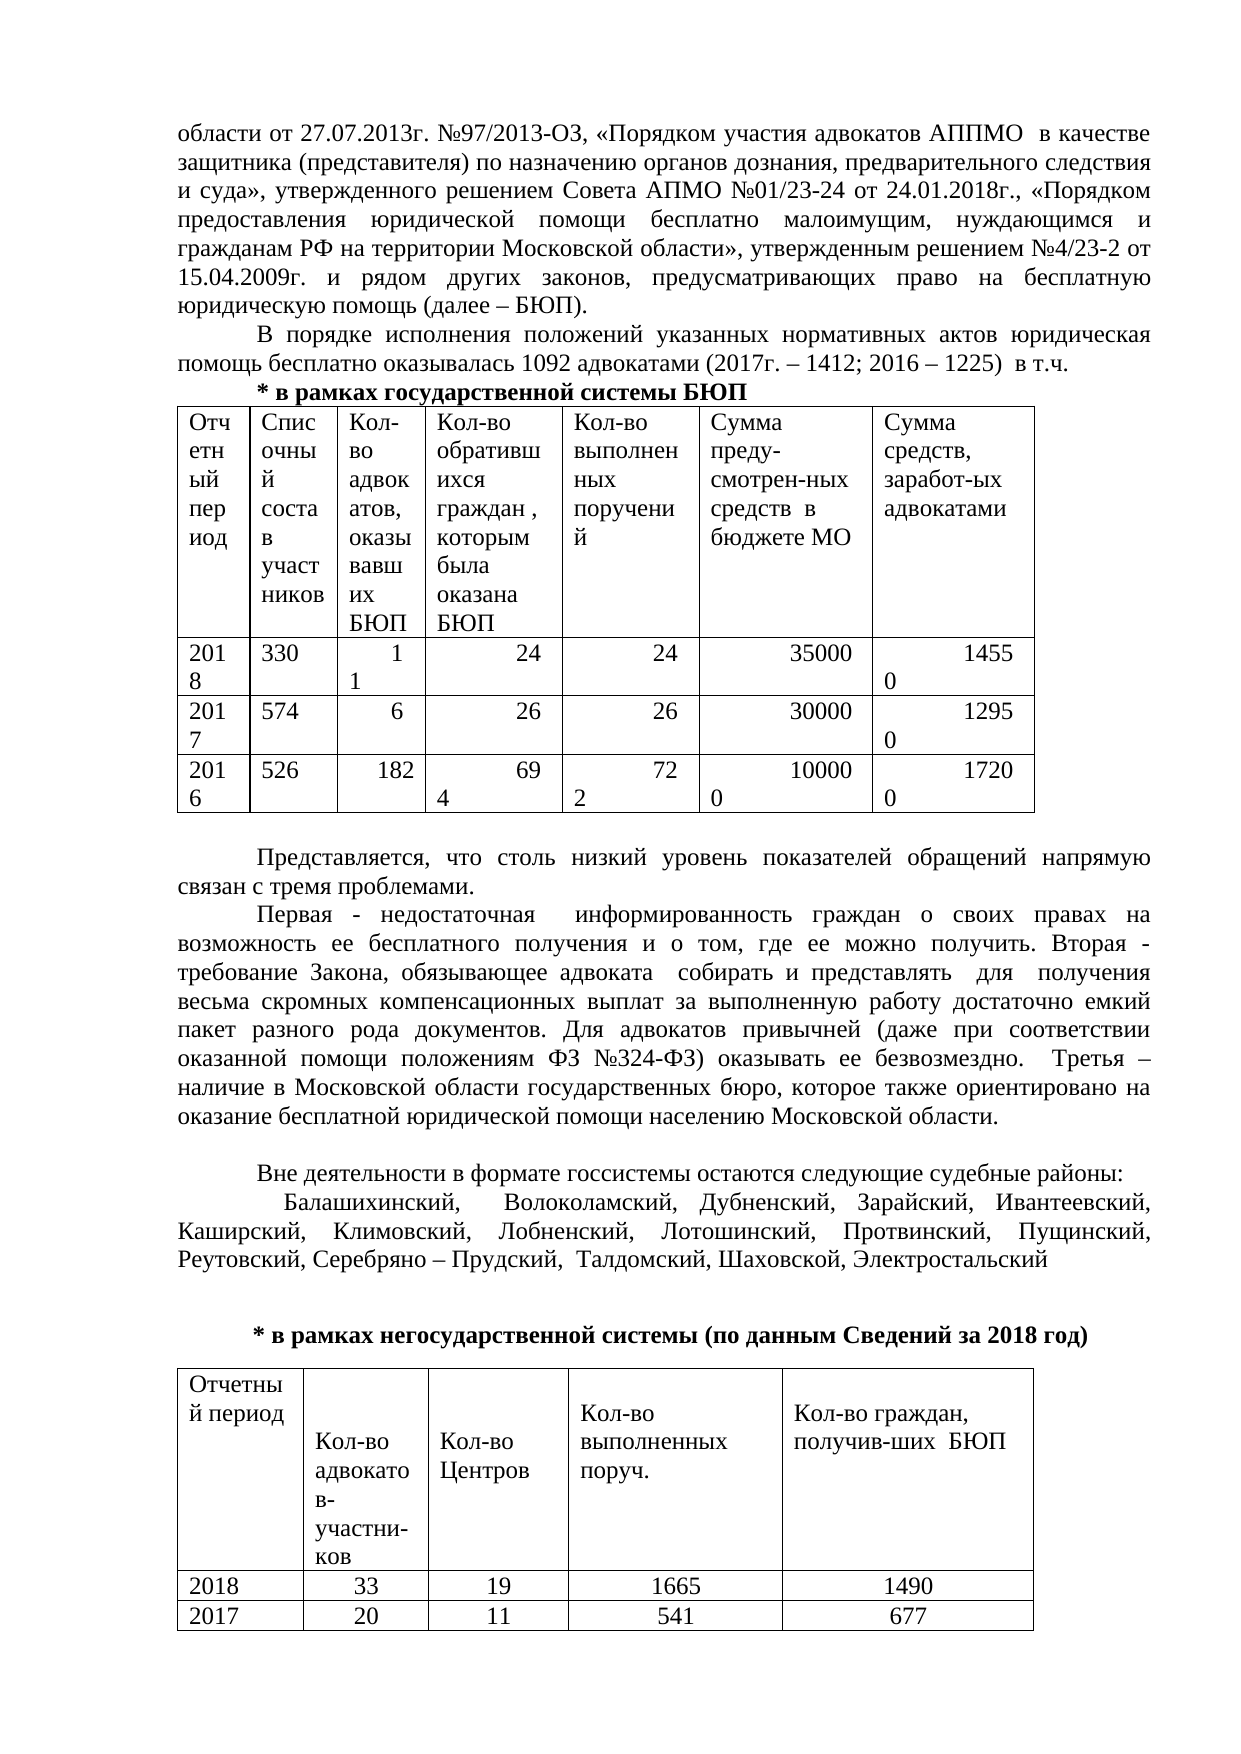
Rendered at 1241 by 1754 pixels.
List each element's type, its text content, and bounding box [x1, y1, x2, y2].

text Вне деятельности в формате госсистемы остаются следующие судебные районы: [177, 1158, 1152, 1187]
table_cell 33 [304, 1571, 428, 1600]
table_cell 14550 [873, 638, 1034, 695]
table_cell 24 [563, 638, 699, 695]
table_cell 20 [304, 1601, 428, 1630]
table_cell 19 [429, 1571, 568, 1600]
table_cell 12950 [873, 696, 1034, 754]
table_header Списочный состав участников [251, 407, 337, 637]
table_header Кол-во выполненных поруч. [569, 1369, 782, 1570]
table_cell 2017 [178, 1601, 303, 1630]
table_cell 2018 [178, 1571, 303, 1600]
table_cell 694 [426, 755, 562, 812]
table_cell 24 [426, 638, 562, 695]
table_header Кол-во адвокатов-участни-ков [304, 1369, 428, 1570]
table_header Отчетный период [178, 1369, 303, 1570]
text В порядке исполнения положений указанных нормативных актов юридическая помощь бесплатно оказывалась 1092 адвокатами (2017г. – 1412; 2016 – 1225) в т.ч. [177, 319, 1152, 377]
table_cell 26 [563, 696, 699, 754]
table_cell 182 [338, 755, 425, 812]
table_cell 526 [251, 755, 337, 812]
text Первая - недостаточная информированность граждан о своих правах на возможность ее бесплатного получения и о том, где ее можно получить. Вторая - требование Закона, обязывающее адвоката собирать и представлять для получения весьма скромных компенсационных выплат за выполненную работу достаточно емкий пакет разного рода документов. Для адвокатов привычней (даже при соответствии оказанной помощи положениям ФЗ №324-ФЗ) оказывать ее безвозмездно. Третья – наличие в Московской области государственных бюро, которое также ориентировано на оказание бесплатной юридической помощи населению Московской области. [177, 899, 1152, 1129]
text * в рамках государственной системы БЮП [177, 377, 1152, 406]
table_cell 35000 [700, 638, 872, 695]
table_cell 2017 [178, 696, 249, 754]
table_cell 330 [251, 638, 337, 695]
table_cell 2018 [178, 638, 249, 695]
table_cell 17200 [873, 755, 1034, 812]
table_cell 574 [251, 696, 337, 754]
table_cell 26 [426, 696, 562, 754]
table_header Отчетный период [178, 407, 249, 637]
table_cell 541 [569, 1601, 782, 1630]
table_cell 722 [563, 755, 699, 812]
table_cell 6 [338, 696, 425, 754]
table_header Сумма преду-смотрен-ных средств в бюджете МО [700, 407, 872, 637]
text Представляется, что столь низкий уровень показателей обращений напрямую связан с тремя проблемами. [177, 842, 1152, 899]
table_cell 677 [783, 1601, 1033, 1630]
table_header Сумма средств, заработ-ых адвокатами [873, 407, 1034, 637]
table_cell 11 [338, 638, 425, 695]
table_header Кол-во обратившихся граждан , которым была оказана БЮП [426, 407, 562, 637]
table_cell 1665 [569, 1571, 782, 1600]
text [177, 118, 1152, 319]
text * в рамках негосударственной системы (по данным Сведений за 2018 год) [177, 1320, 1152, 1349]
table_cell 1490 [783, 1571, 1033, 1600]
table_cell 11 [429, 1601, 568, 1630]
table_header Кол-во адвокатов, оказывавших БЮП [338, 407, 425, 637]
table_cell 2016 [178, 755, 249, 812]
table_cell 100000 [700, 755, 872, 812]
table_cell 30000 [700, 696, 872, 754]
table_header Кол-во выполненных поручений [563, 407, 699, 637]
text Балашихинский, Волоколамский, Дубненский, Зарайский, Ивантеевский, Каширский, Климовский, Лобненский, Лотошинский, Протвинский, Пущинский, Реутовский, Серебряно – Прудский, Талдомский, Шаховской, Электростальский [177, 1187, 1152, 1273]
table_header Кол-во Центров [429, 1369, 568, 1570]
table_header Кол-во граждан, получив-ших БЮП [783, 1369, 1033, 1570]
